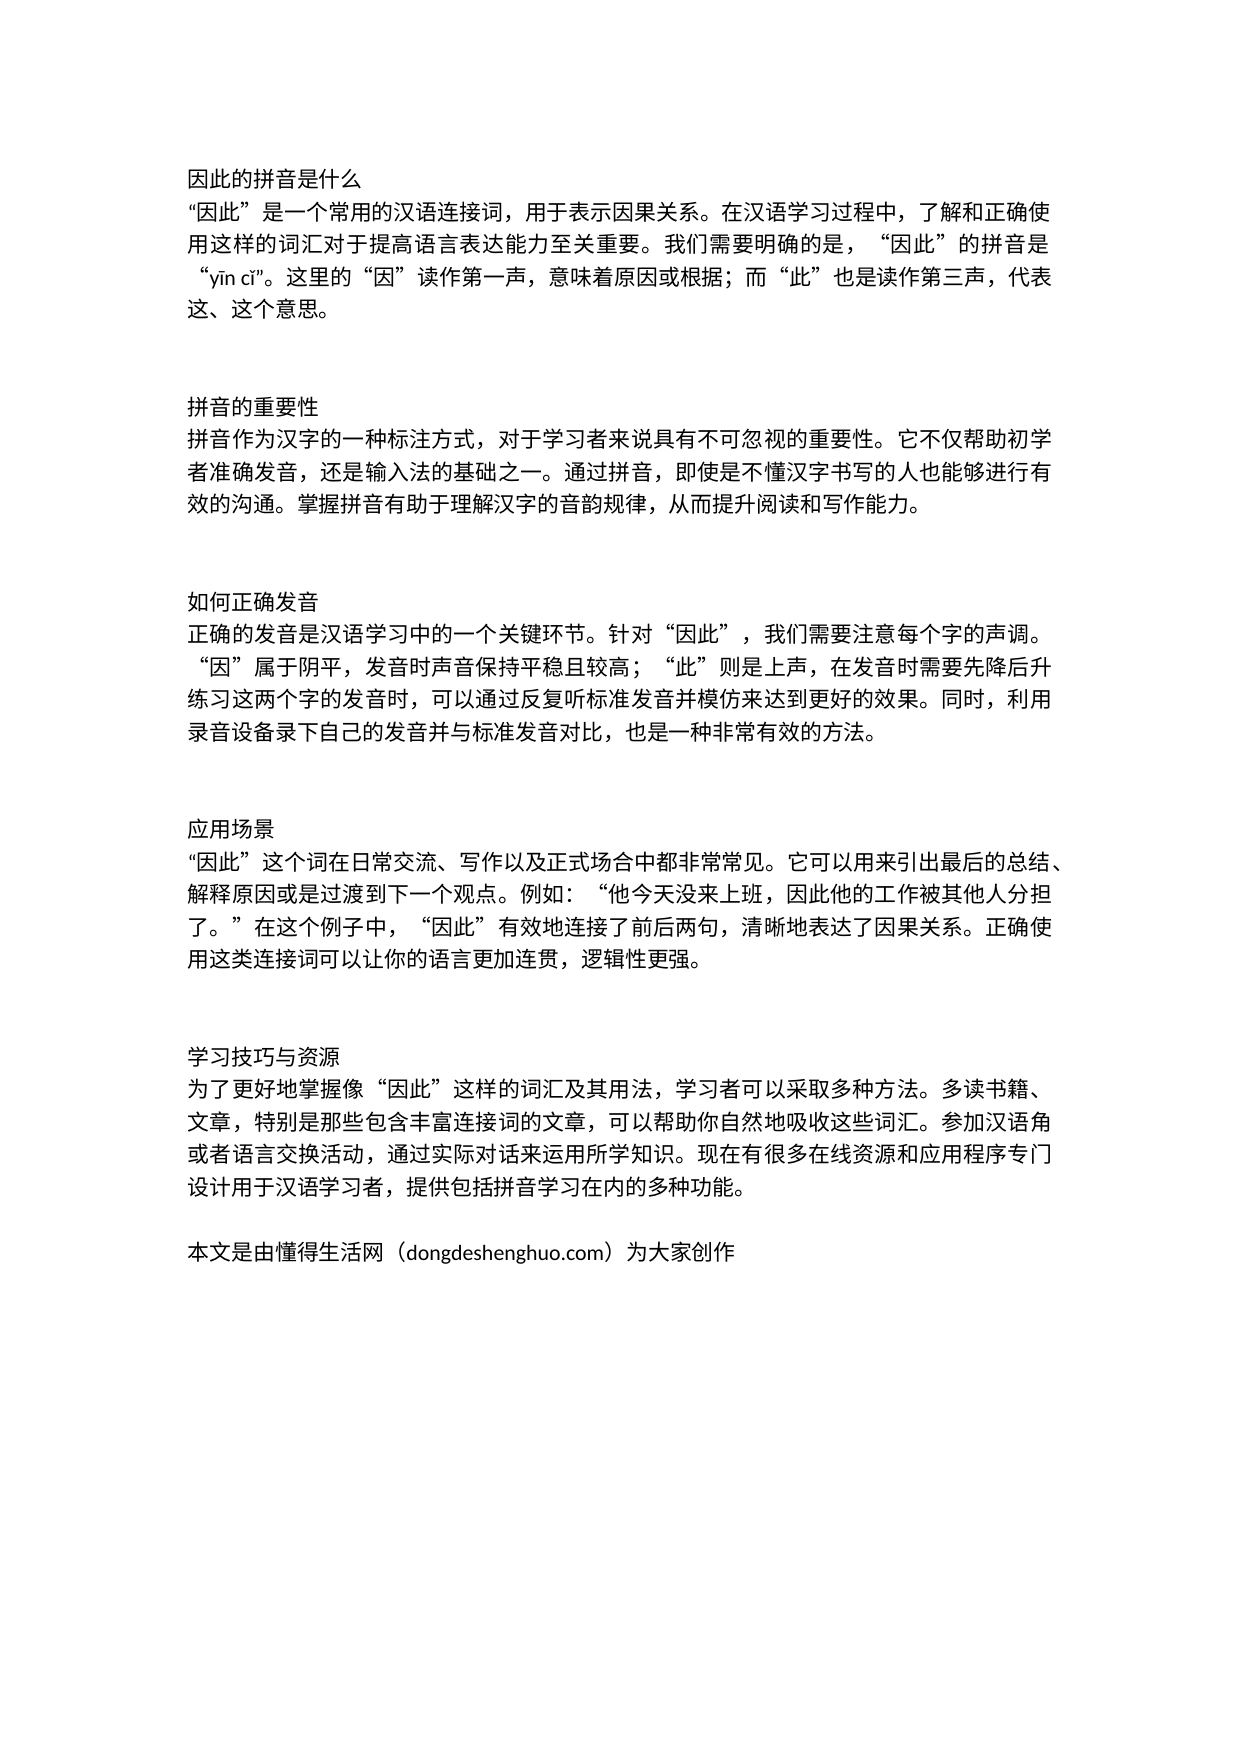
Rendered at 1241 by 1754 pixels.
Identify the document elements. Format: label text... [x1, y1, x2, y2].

text 本文是由懂得生活网（dongdeshenghuo.com）为大家创作 [187, 1234, 1053, 1267]
text 如何正确发音 [187, 584, 1053, 617]
text 因此的拼音是什么 [187, 162, 1053, 194]
text 拼音作为汉字的一种标注方式，对于学习者来说具有不可忽视的重要性。它不仅帮助初学者准确发音，还是输入法的基础之一。通过拼音，即使是不懂汉字书写的人也能够进行有效的沟通。掌握拼音有助于理解汉字的音韵规律，从而提升阅读和写作能力。 [187, 422, 1053, 519]
text “因此”是一个常用的汉语连接词，用于表示因果关系。在汉语学习过程中，了解和正确使用这样的词汇对于提高语言表达能力至关重要。我们需要明确的是，“因此”的拼音是“yīn cǐ”。这里的“因”读作第一声，意味着原因或根据；而“此”也是读作第三声，代表这、这个意思。 [187, 194, 1053, 324]
text 应用场景 [187, 812, 1053, 844]
text 拼音的重要性 [187, 389, 1053, 422]
text “因此”这个词在日常交流、写作以及正式场合中都非常常见。它可以用来引出最后的总结、解释原因或是过渡到下一个观点。例如：“他今天没来上班，因此他的工作被其他人分担了。”在这个例子中，“因此”有效地连接了前后两句，清晰地表达了因果关系。正确使用这类连接词可以让你的语言更加连贯，逻辑性更强。 [187, 844, 1053, 974]
text 学习技巧与资源 [187, 1039, 1053, 1072]
text 为了更好地掌握像“因此”这样的词汇及其用法，学习者可以采取多种方法。多读书籍、文章，特别是那些包含丰富连接词的文章，可以帮助你自然地吸收这些词汇。参加汉语角或者语言交换活动，通过实际对话来运用所学知识。现在有很多在线资源和应用程序专门设计用于汉语学习者，提供包括拼音学习在内的多种功能。 [187, 1072, 1053, 1202]
text 正确的发音是汉语学习中的一个关键环节。针对“因此”，我们需要注意每个字的声调。“因”属于阴平，发音时声音保持平稳且较高；“此”则是上声，在发音时需要先降后升。练习这两个字的发音时，可以通过反复听标准发音并模仿来达到更好的效果。同时，利用录音设备录下自己的发音并与标准发音对比，也是一种非常有效的方法。 [187, 617, 1053, 747]
